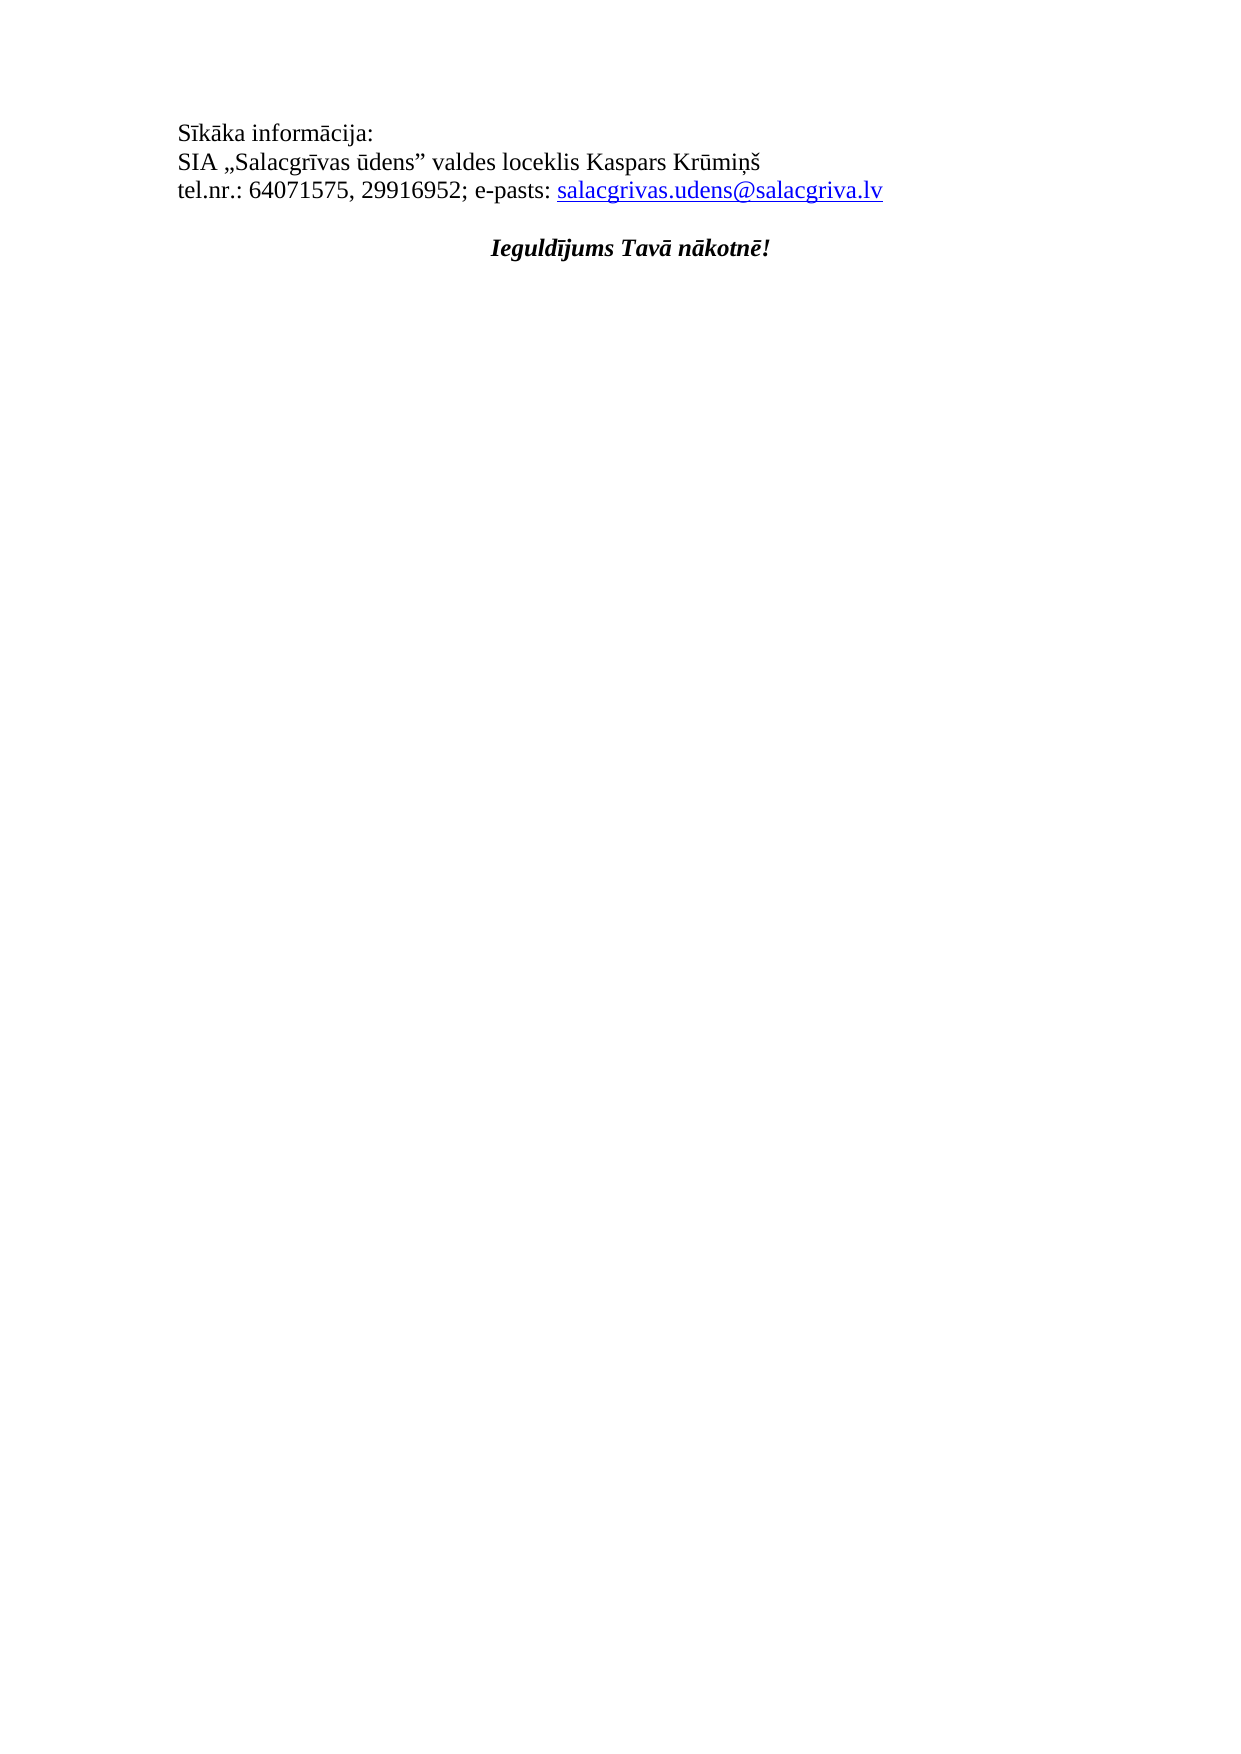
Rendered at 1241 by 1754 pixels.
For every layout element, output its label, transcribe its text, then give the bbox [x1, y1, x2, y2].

text SIA „Salacgrīvas ūdens” valdes loceklis Kaspars Krūmiņš [177, 147, 1122, 176]
text Ieguldījums Tavā nākotnē! [140, 233, 1122, 262]
text tel.nr.: 64071575, 29916952; e-pasts: salacgrivas.udens@salacgriva.lv [177, 176, 1122, 204]
text Sīkāka informācija: [177, 118, 1122, 147]
